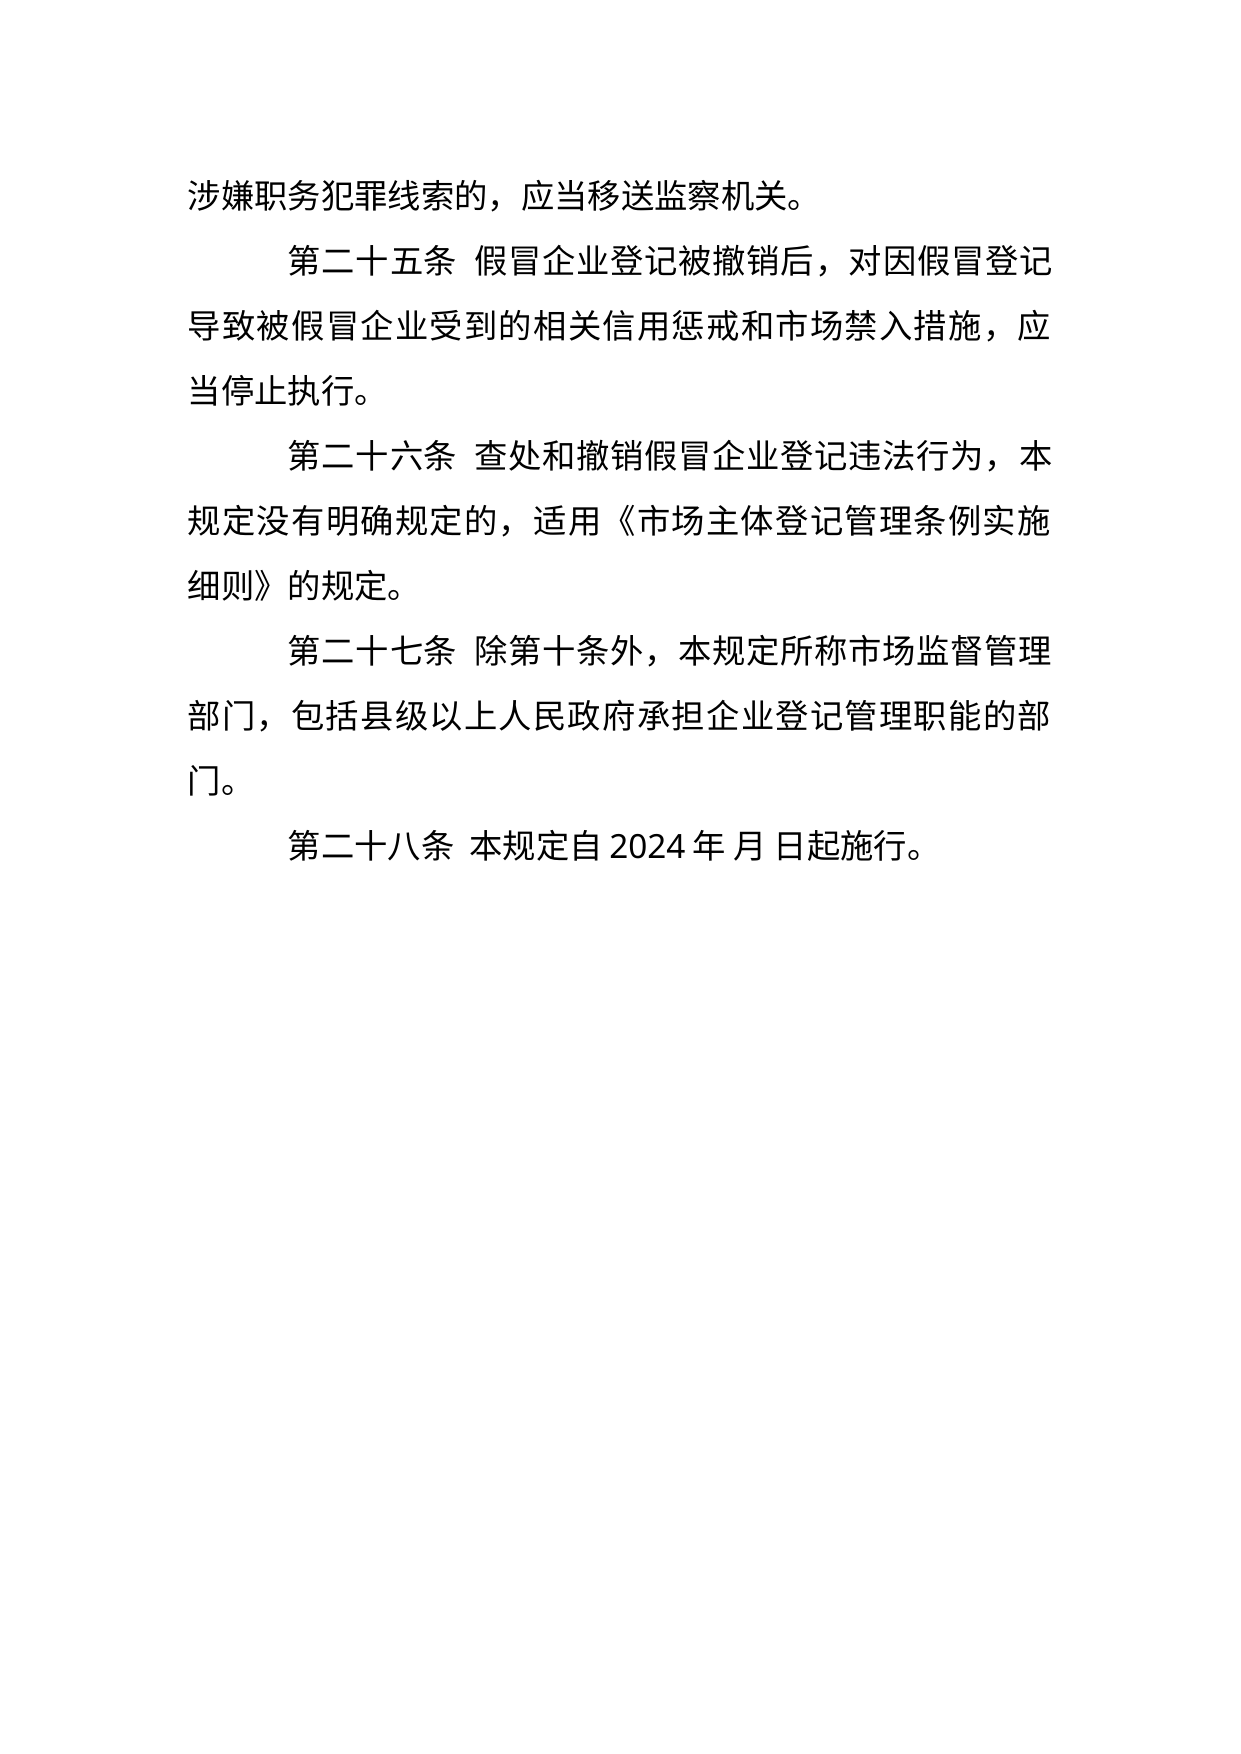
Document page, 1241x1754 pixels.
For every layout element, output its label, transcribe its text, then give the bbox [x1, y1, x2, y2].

text 第二十五条 假冒企业登记被撤销后，对因假冒登记导致被假冒企业受到的相关信用惩戒和市场禁入措施，应当停止执行。 [187, 227, 1053, 422]
text 第二十六条 查处和撤销假冒企业登记违法行为，本规定没有明确规定的，适用《市场主体登记管理条例实施细则》的规定。 [187, 422, 1053, 617]
text 第二十八条 本规定自2024年 月 日起施行。 [187, 812, 1053, 877]
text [187, 162, 1053, 227]
text 第二十七条 除第十条外，本规定所称市场监督管理部门，包括县级以上人民政府承担企业登记管理职能的部门。 [187, 617, 1053, 812]
